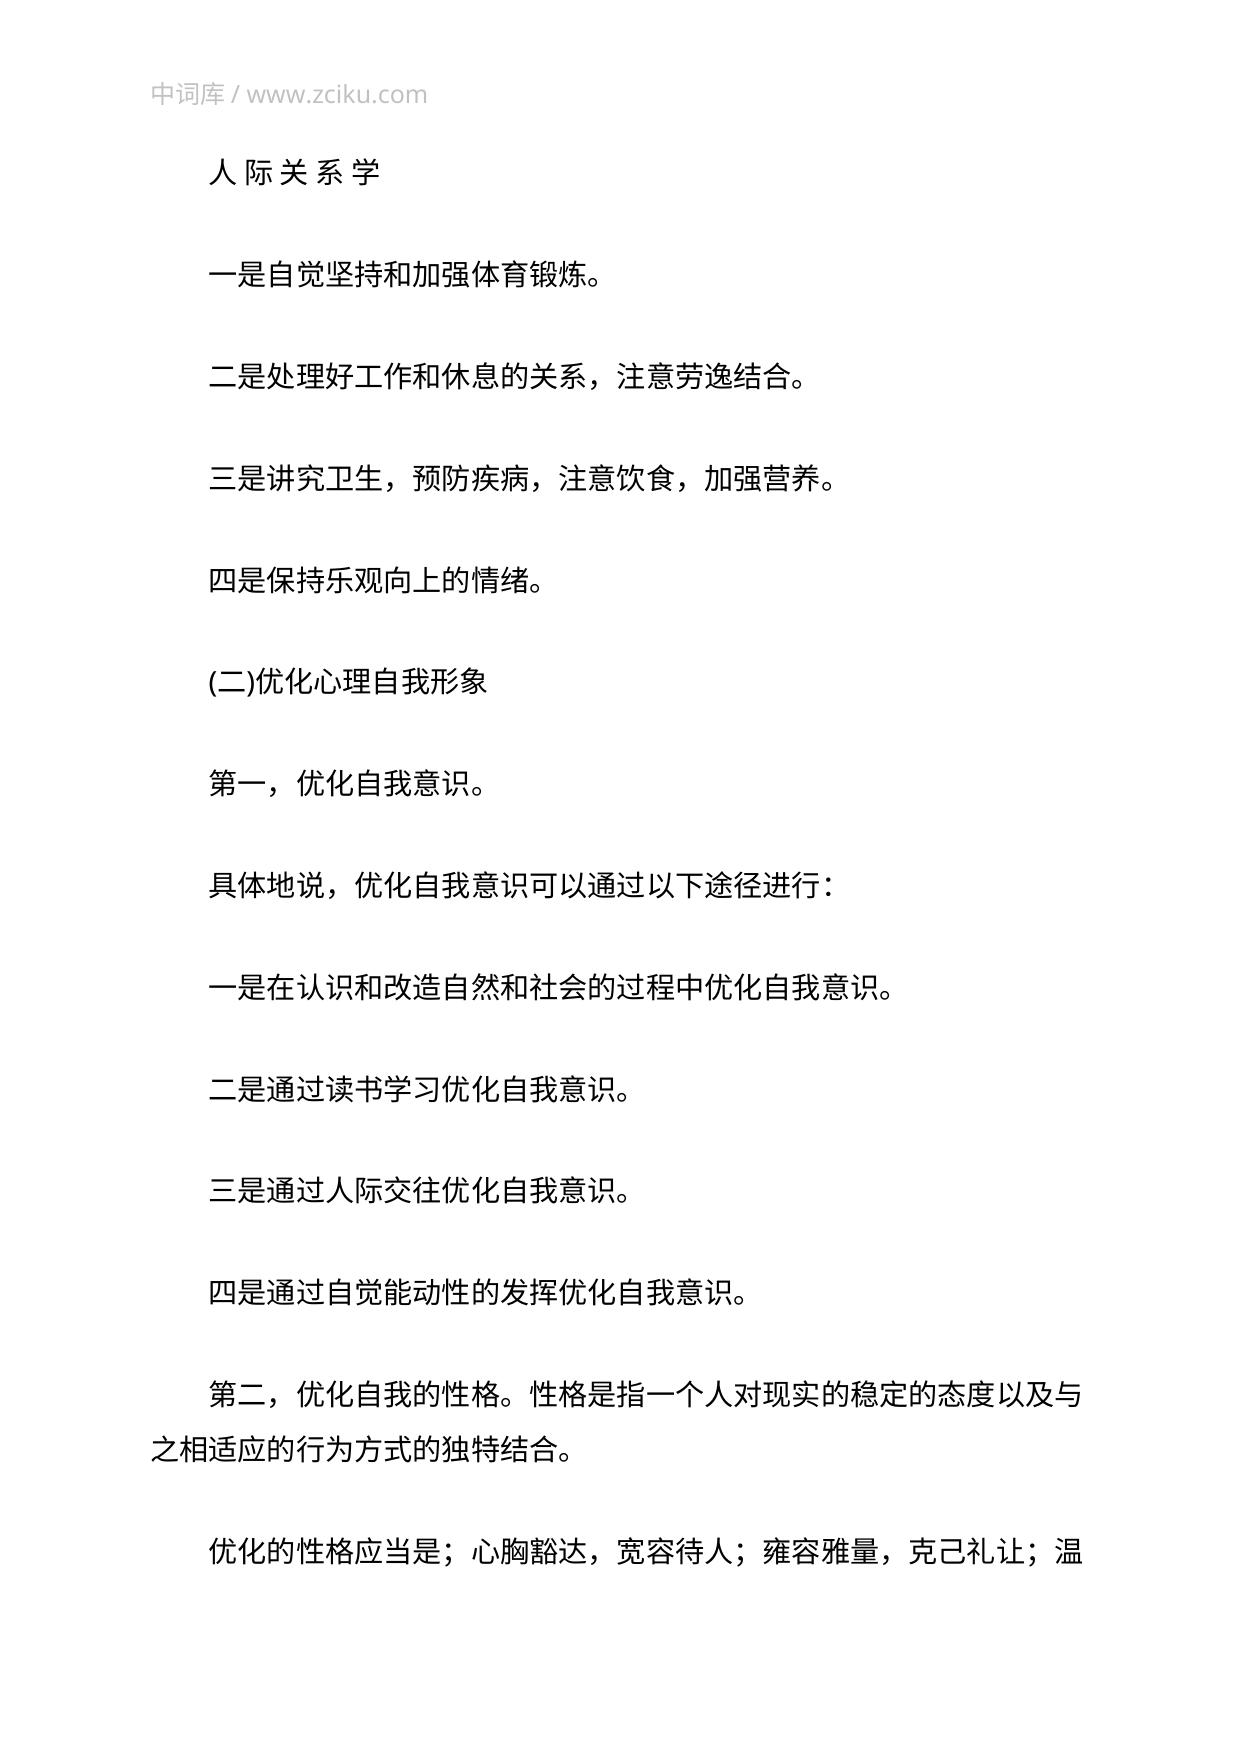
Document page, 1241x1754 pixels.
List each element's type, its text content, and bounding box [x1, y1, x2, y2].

text 三是通过人际交往优化自我意识。 [150, 1168, 1090, 1210]
text 四是保持乐观向上的情绪。 [150, 557, 1090, 599]
text (二)优化心理自我形象 [150, 659, 1090, 701]
text 一是在认识和改造自然和社会的过程中优化自我意识。 [150, 964, 1090, 1007]
text 第二，优化自我的性格。性格是指一个人对现实的稳定的态度以及与之相适应的行为方式的独特结合。 [150, 1371, 1090, 1469]
text 二是通过读书学习优化自我意识。 [150, 1066, 1090, 1108]
text 一是自觉坚持和加强体育锻炼。 [150, 252, 1090, 294]
text 人 际 关 系 学 [150, 150, 1090, 192]
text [150, 1528, 1090, 1570]
text 二是处理好工作和休息的关系，注意劳逸结合。 [150, 353, 1090, 396]
text 具体地说，优化自我意识可以通过以下途径进行： [150, 863, 1090, 905]
text 第一，优化自我意识。 [150, 761, 1090, 803]
text 三是讲究卫生，预防疾病，注意饮食，加强营养。 [150, 455, 1090, 498]
text 四是通过自觉能动性的发挥优化自我意识。 [150, 1270, 1090, 1312]
